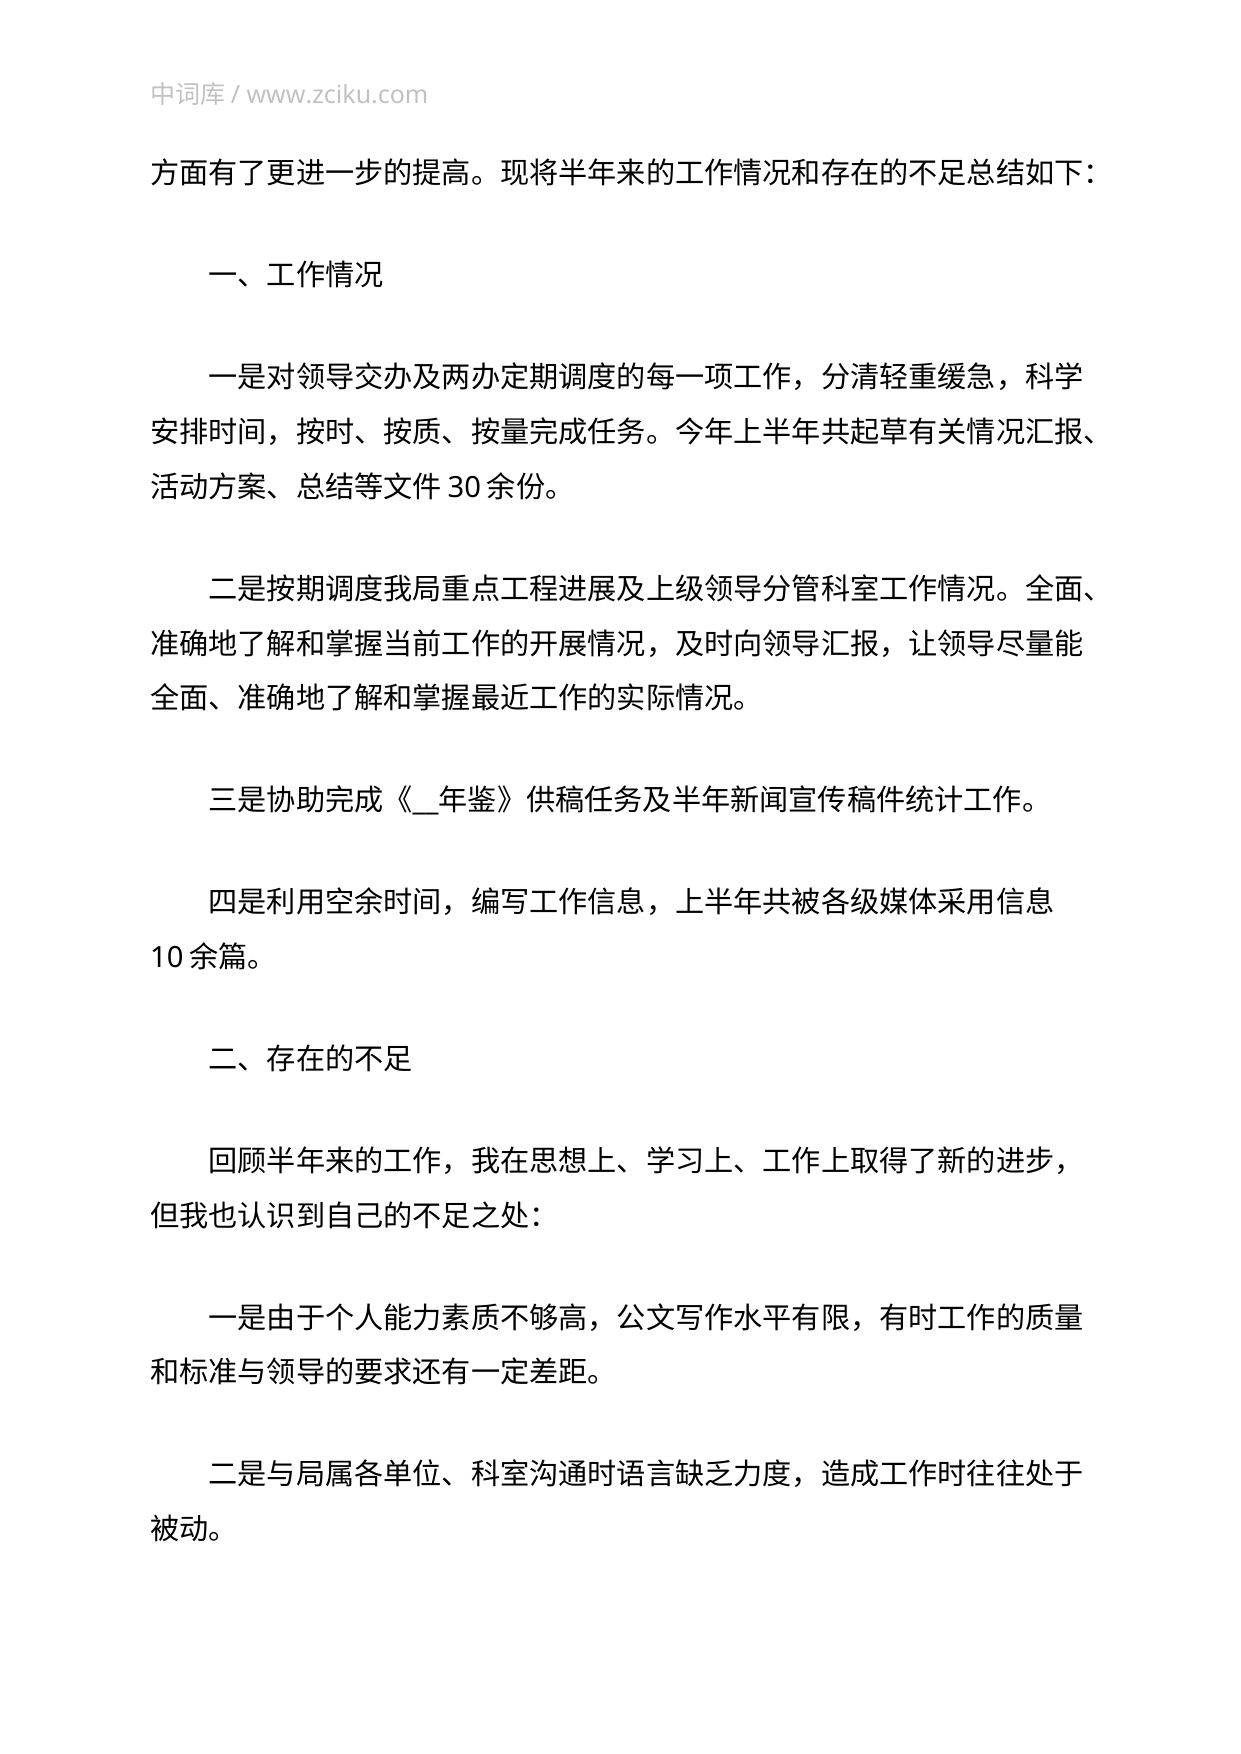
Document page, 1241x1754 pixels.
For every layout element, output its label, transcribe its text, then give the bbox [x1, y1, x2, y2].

text 二是按期调度我局重点工程进展及上级领导分管科室工作情况。全面、准确地了解和掌握当前工作的开展情况，及时向领导汇报，让领导尽量能全面、准确地了解和掌握最近工作的实际情况。 [150, 565, 1090, 717]
text 二是与局属各单位、科室沟通时语言缺乏力度，造成工作时往往处于被动。 [150, 1451, 1090, 1548]
text 回顾半年来的工作，我在思想上、学习上、工作上取得了新的进步，但我也认识到自己的不足之处： [150, 1137, 1090, 1235]
text 二、存在的不足 [150, 1036, 1090, 1078]
text 一、工作情况 [150, 252, 1090, 294]
text 一是由于个人能力素质不够高，公文写作水平有限，有时工作的质量和标准与领导的要求还有一定差距。 [150, 1294, 1090, 1391]
text 三是协助完成《__年鉴》供稿任务及半年新闻宣传稿件统计工作。 [150, 777, 1090, 819]
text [150, 150, 1090, 192]
text 四是利用空余时间，编写工作信息，上半年共被各级媒体采用信息10余篇。 [150, 879, 1090, 976]
text 一是对领导交办及两办定期调度的每一项工作，分清轻重缓急，科学安排时间，按时、按质、按量完成任务。今年上半年共起草有关情况汇报、活动方案、总结等文件30余份。 [150, 353, 1090, 506]
